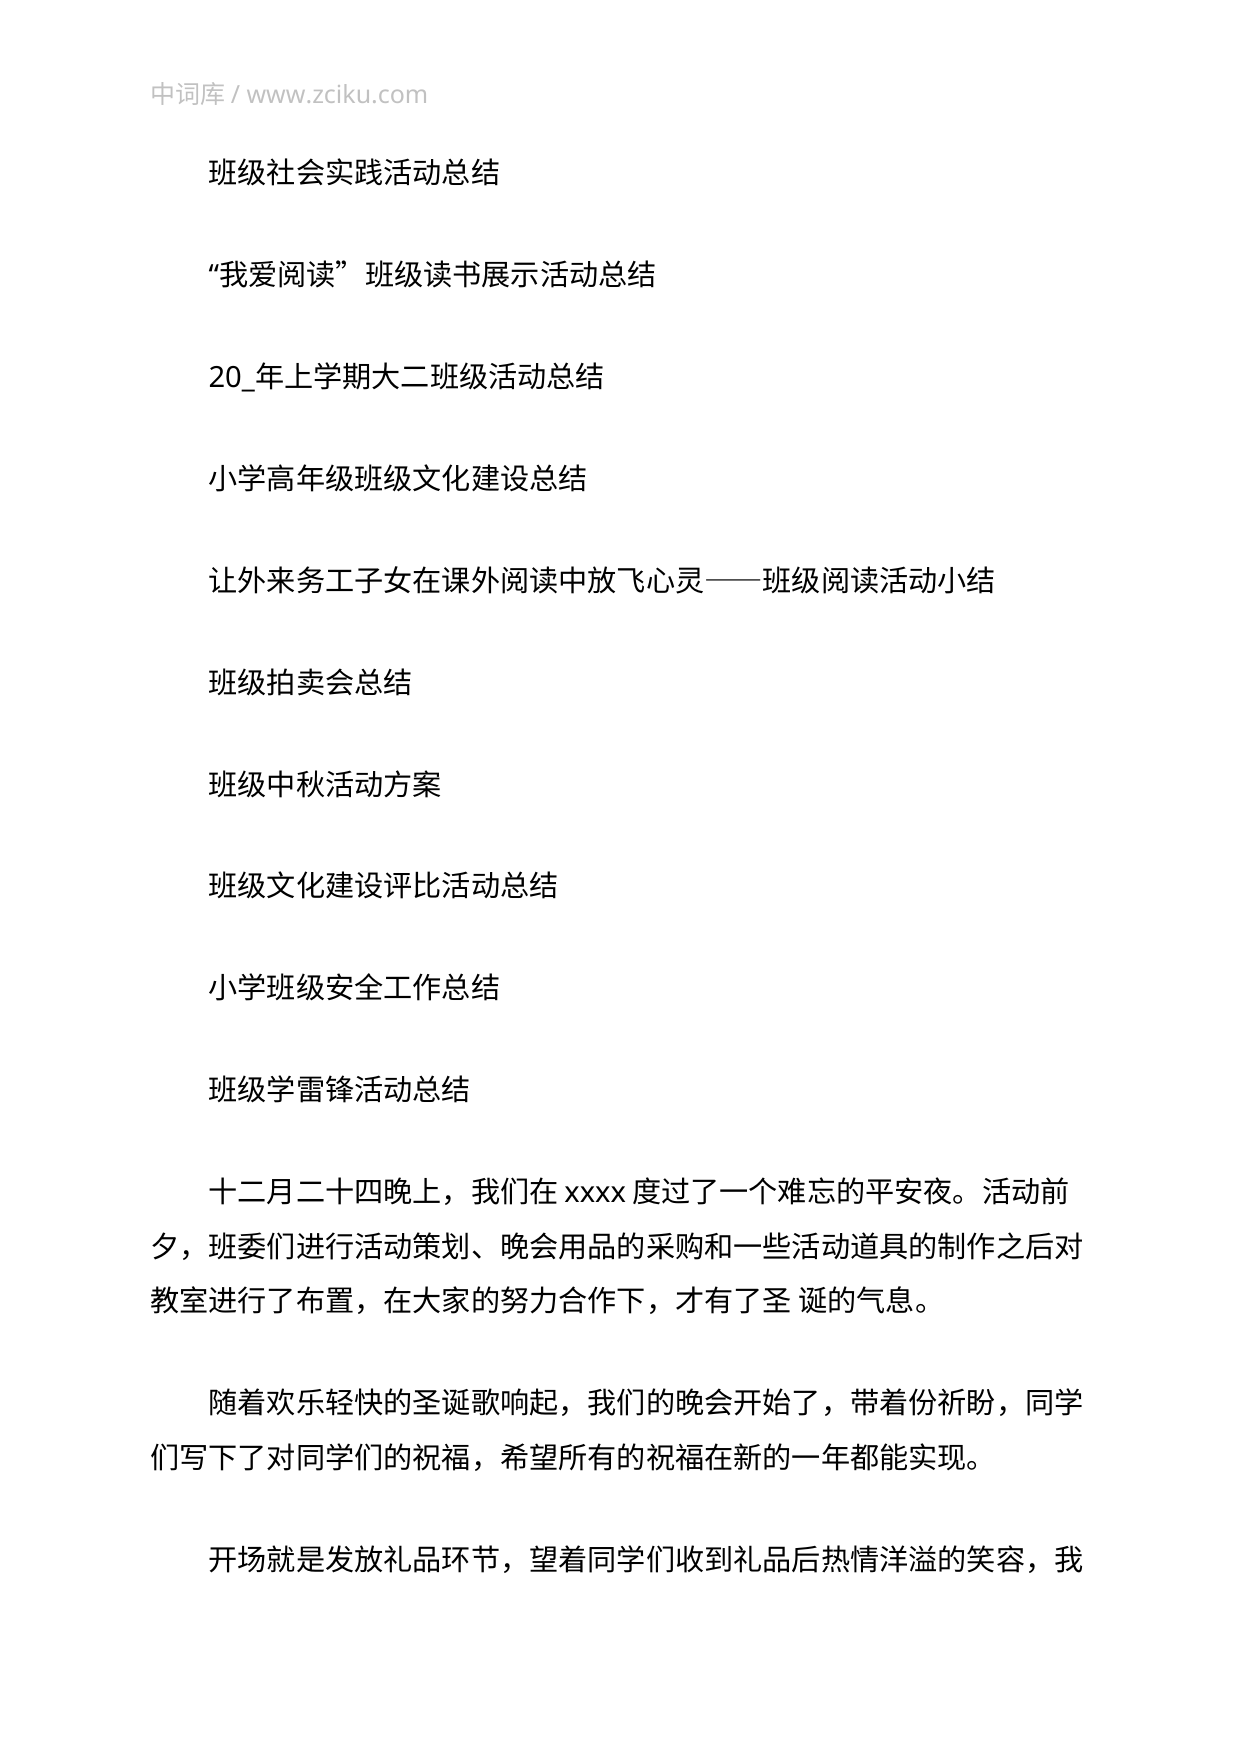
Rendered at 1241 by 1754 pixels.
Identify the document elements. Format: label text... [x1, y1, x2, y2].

text 十二月二十四晚上，我们在xxxx度过了一个难忘的平安夜。活动前夕，班委们进行活动策划、晚会用品的采购和一些活动道具的制作之后对教室进行了布置，在大家的努力合作下，才有了圣 诞的气息。 [150, 1168, 1090, 1320]
text 小学班级安全工作总结 [150, 964, 1090, 1007]
text 让外来务工子女在课外阅读中放飞心灵——班级阅读活动小结 [150, 557, 1090, 600]
text 20_年上学期大二班级活动总结 [150, 354, 1090, 396]
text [150, 1536, 1090, 1579]
text 随着欢乐轻快的圣诞歌响起，我们的晚会开始了，带着份祈盼，同学们写下了对同学们的祝福，希望所有的祝福在新的一年都能实现。 [150, 1380, 1090, 1477]
text “我爱阅读”班级读书展示活动总结 [150, 252, 1090, 294]
text 班级中秋活动方案 [150, 761, 1090, 803]
text 班级文化建设评比活动总结 [150, 863, 1090, 905]
text 班级拍卖会总结 [150, 659, 1090, 702]
text 小学高年级班级文化建设总结 [150, 456, 1090, 498]
text 班级社会实践活动总结 [150, 150, 1090, 192]
text 班级学雷锋活动总结 [150, 1066, 1090, 1109]
